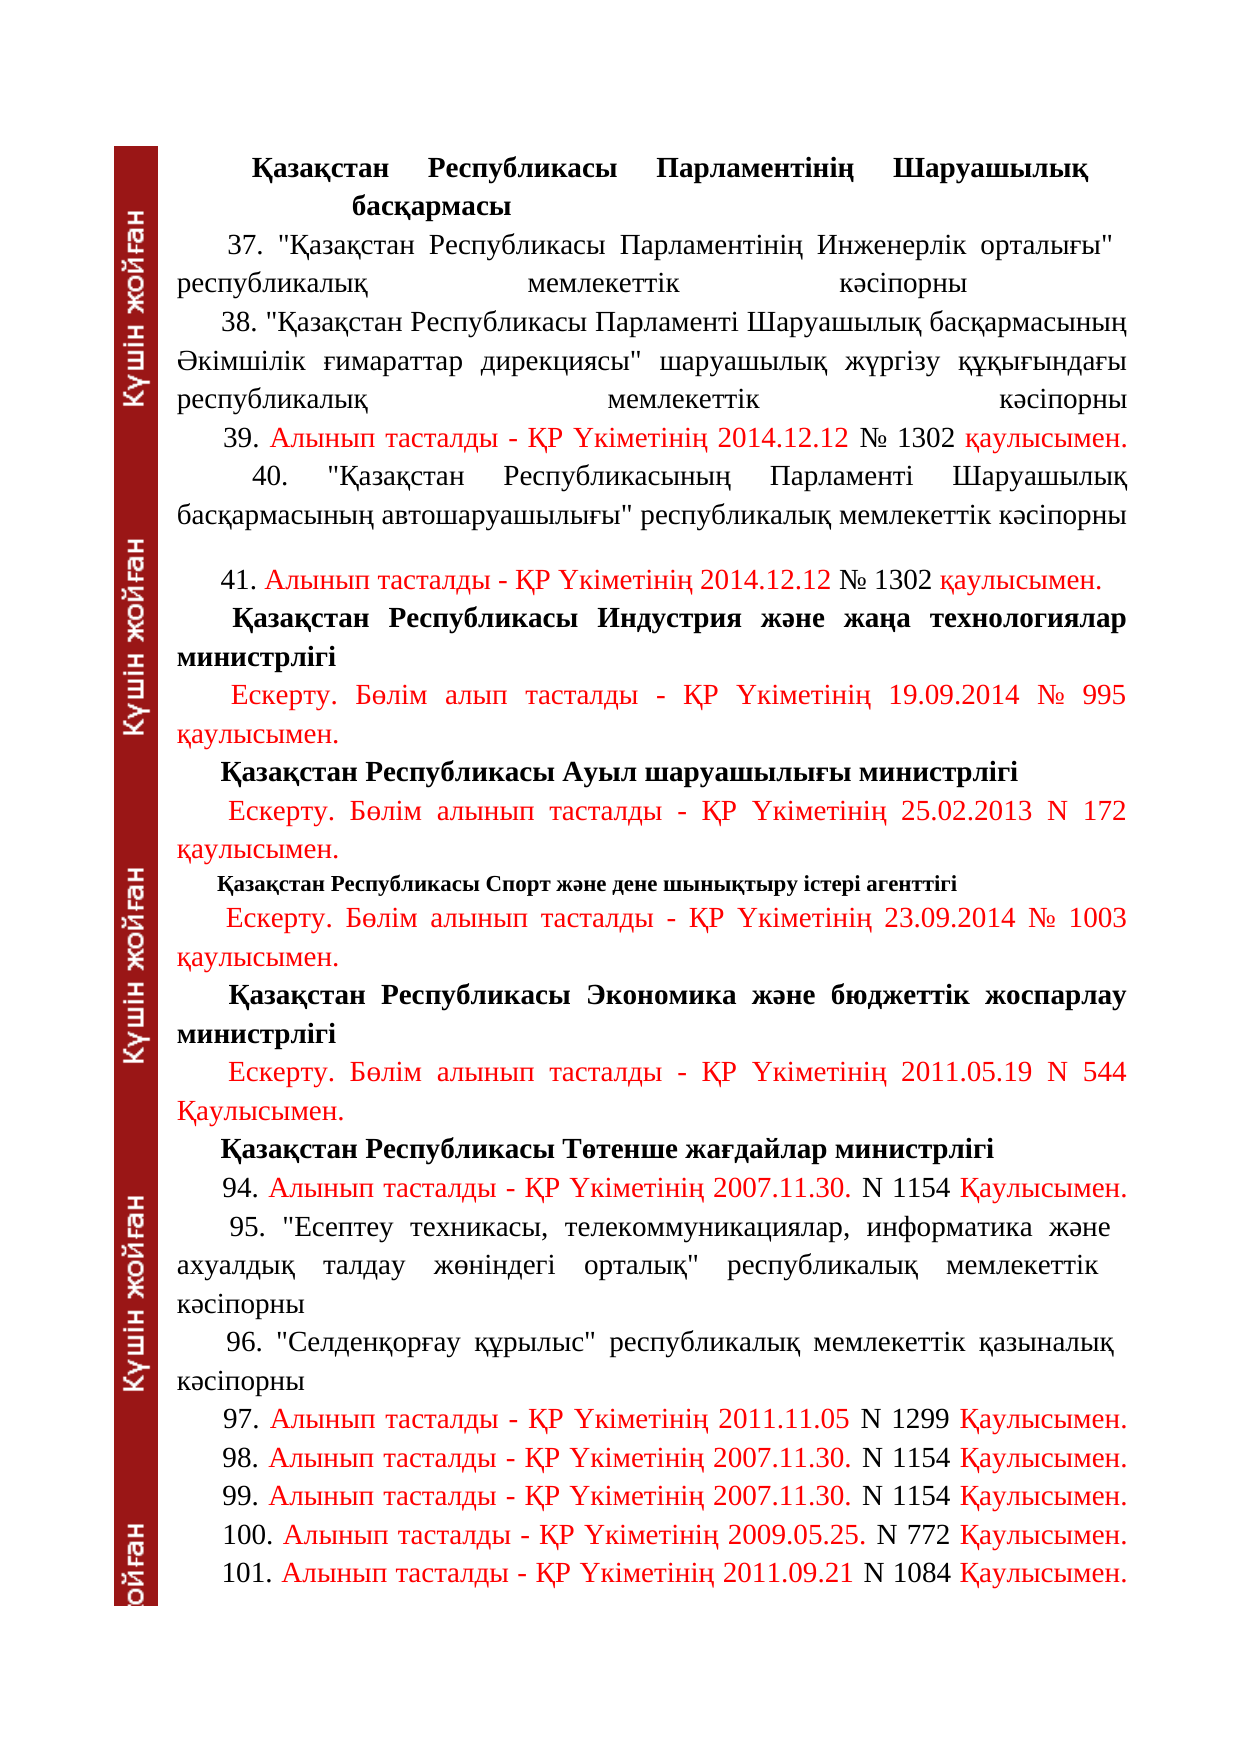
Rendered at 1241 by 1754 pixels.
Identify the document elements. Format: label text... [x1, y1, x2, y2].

text Ескерту. Бөлім алынып тасталды - ҚР Үкіметінің 2011.05.19 N 544 Қаулысымен. [112, 1054, 1128, 1127]
text Ескерту. Бөлім алынып тасталды - ҚР Үкіметінің 23.09.2014 № 1003 қаулысымен. [112, 900, 1128, 972]
picture [114, 1127, 158, 1132]
picture [114, 1049, 158, 1054]
picture [114, 896, 158, 900]
picture [114, 749, 158, 754]
picture [114, 865, 158, 870]
text Ескерту. Бөлім алынып тасталды - ҚР Үкіметінің 25.02.2013 N 172 қаулысымен. [112, 793, 1128, 865]
text Қазақстан Республикасы Индустрия және жаңа технологиялар министрлігі [112, 600, 1128, 672]
text Қазақстан Республикасы Төтенше жағдайлар министрлігі [112, 1132, 1128, 1165]
text 37. "Қазақстан Республикасы Парламентінің Инженерлік орталығы" республикалық мемлекеттік кәсіпорны 38. "Қазақстан Республикасы Парламенті Шаруашылық басқармасының Әкімшілік ғимараттар дирекциясы" шаруашылық жүргізу құқығындағы республикалық мемлекеттік кәсіпорны 39. Алынып тасталды - ҚР Үкіметінің 2014.12.12 № 1302 қаулысымен. 40. "Қазақстан Республикасының Парламенті Шаруашылық басқармасының автошаруашылығы" республикалық мемлекеттік кәсіпорны 41. Алынып тасталды - ҚР Үкіметінің 2014.12.12 № 1302 қаулысымен. [112, 227, 1128, 595]
picture [114, 972, 158, 977]
picture [114, 595, 158, 600]
picture [114, 222, 158, 227]
text Қазақстан Республикасы Парламентінің Шаруашылық басқармасы [112, 150, 1128, 222]
text Қазақстан Республикасы Ауыл шаруашылығы министрлігі [112, 754, 1128, 788]
picture [114, 1589, 158, 1606]
picture [114, 1165, 158, 1170]
text Қазақстан Республикасы Экономика және бюджеттік жоспарлау министрлігі [112, 977, 1128, 1049]
text Ескерту. Бөлім алып тасталды - ҚР Үкіметінің 19.09.2014 № 995 қаулысымен. [112, 677, 1128, 749]
picture [114, 146, 158, 150]
text Қазақстан Республикасы Спорт және дене шынықтыру істері агенттігі [112, 870, 1128, 896]
picture [114, 788, 158, 793]
picture [114, 672, 158, 677]
